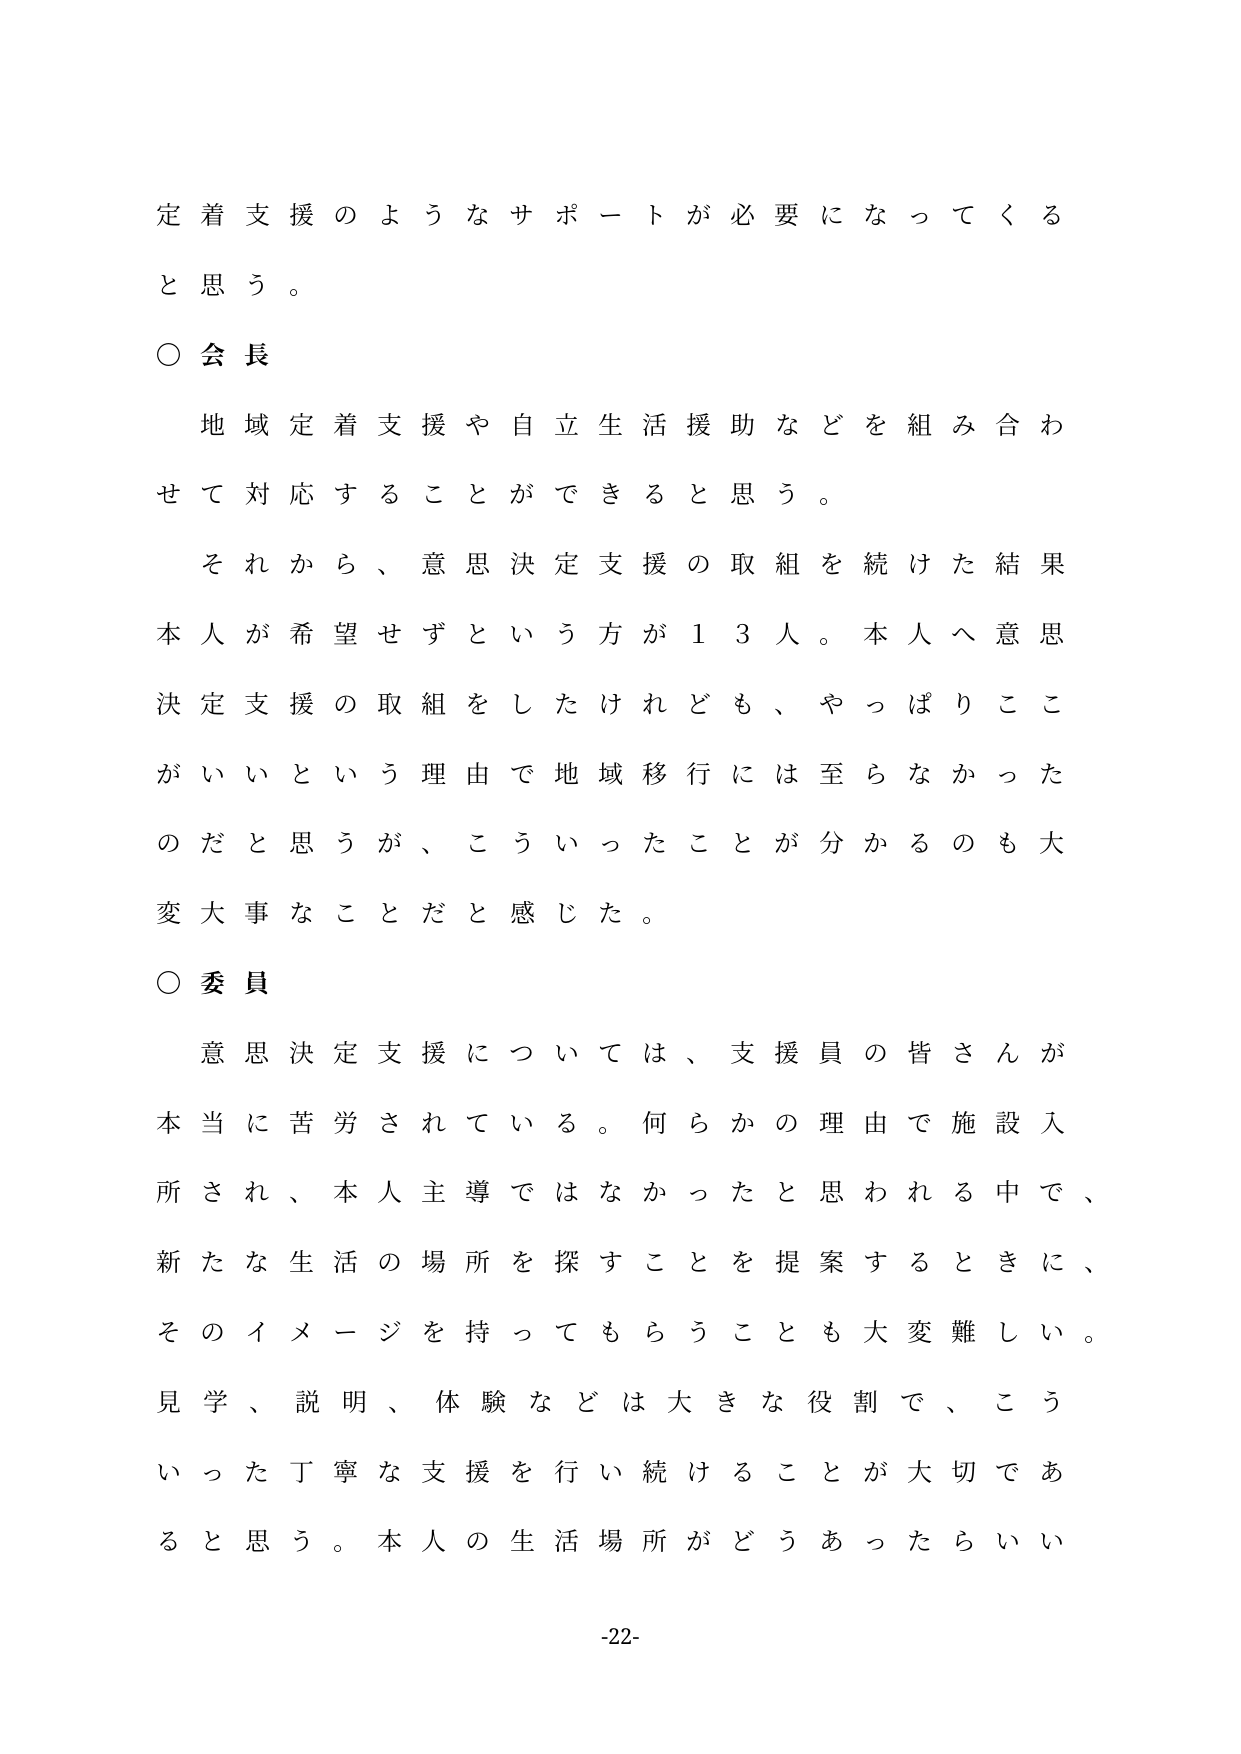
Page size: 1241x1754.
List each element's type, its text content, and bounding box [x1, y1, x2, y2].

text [156, 179, 1084, 319]
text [156, 1017, 1084, 1575]
text 〇委員 [156, 947, 1084, 1017]
text それから、意思決定支援の取組を続けた結果、本人が希望せずという方が１３人。本人へ意思決定支援の取組をしたけれども、やっぱりここがいいという理由で地域移行には至らなかったのだと思うが、こういったことが分かるのも大変大事なことだと感じた。 [156, 528, 1084, 947]
text 地域定着支援や自立生活援助などを組み合わせて対応することができると思う。 [156, 388, 1084, 528]
text 〇会長 [156, 319, 1084, 388]
